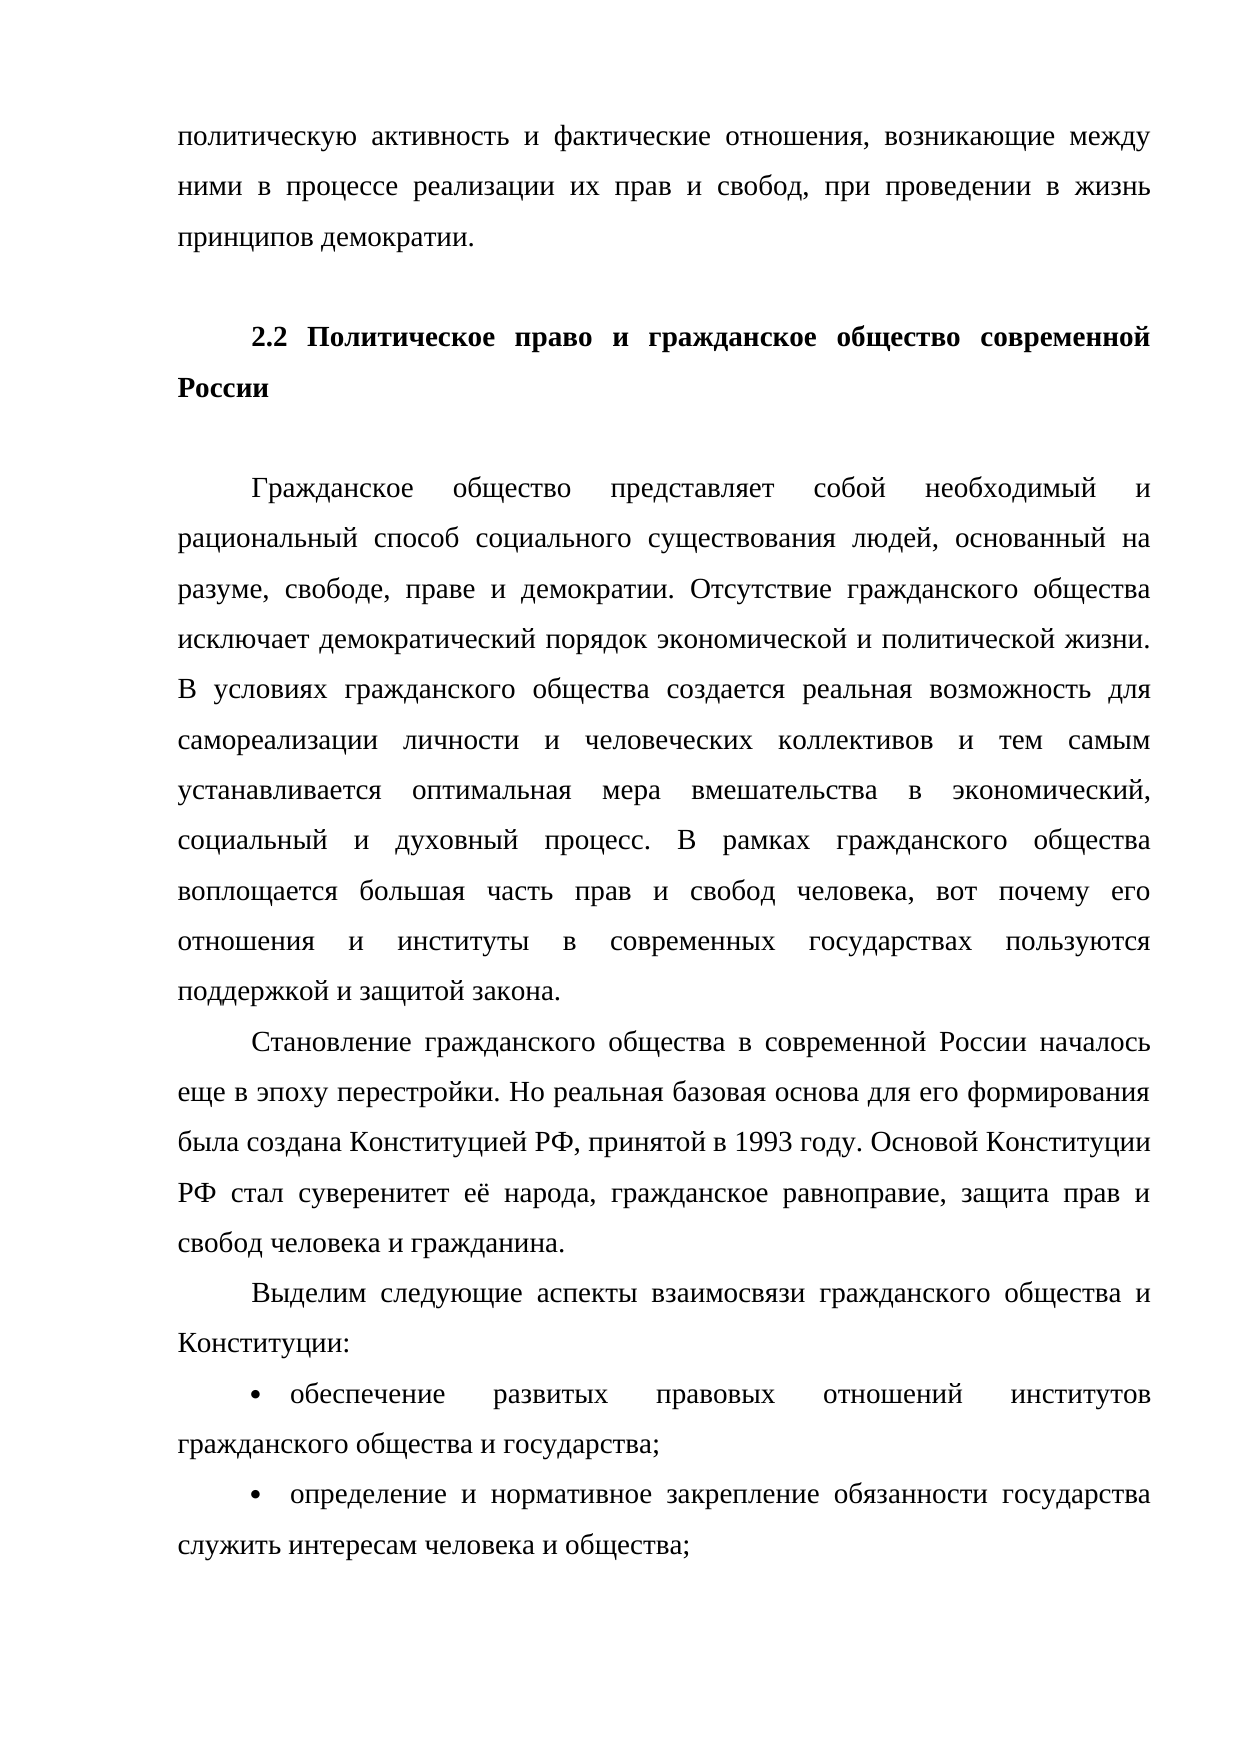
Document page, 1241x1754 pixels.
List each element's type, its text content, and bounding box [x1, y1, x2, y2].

text 2.2 Политическое право и гражданское общество современной России [177, 319, 1152, 403]
text Гражданское общество представляет собой необходимый и рациональный способ социального существования людей, основанный на разуме, свободе, праве и демократии. Отсутствие гражданского общества исключает демократический порядок экономической и политической жизни. В условиях гражданского общества создается реальная возможность для самореализации личности и человеческих коллективов и тем самым устанавливается оптимальная мера вмешательства в экономический, социальный и духовный процесс. В рамках гражданского общества воплощается большая часть прав и свобод человека, вот почему его отношения и институты в современных государствах пользуются поддержкой и защитой закона. [177, 470, 1152, 1007]
list обеспечение развитых правовых отношений институтов гражданского общества и государства; [177, 1376, 1152, 1460]
list определение и нормативное закрепление обязанности государства служить интересам человека и общества; [177, 1477, 1152, 1560]
text Становление гражданского общества в современной России началось еще в эпоху перестройки. Но реальная базовая основа для его формирования была создана Конституцией РФ, принятой в 1993 году. Основой Конституции РФ стал суверенитет её народа, гражданское равноправие, защита прав и свобод человека и гражданина. [177, 1024, 1152, 1258]
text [177, 118, 1152, 252]
text Выделим следующие аспекты взаимосвязи гражданского общества и Конституции: [177, 1275, 1152, 1359]
